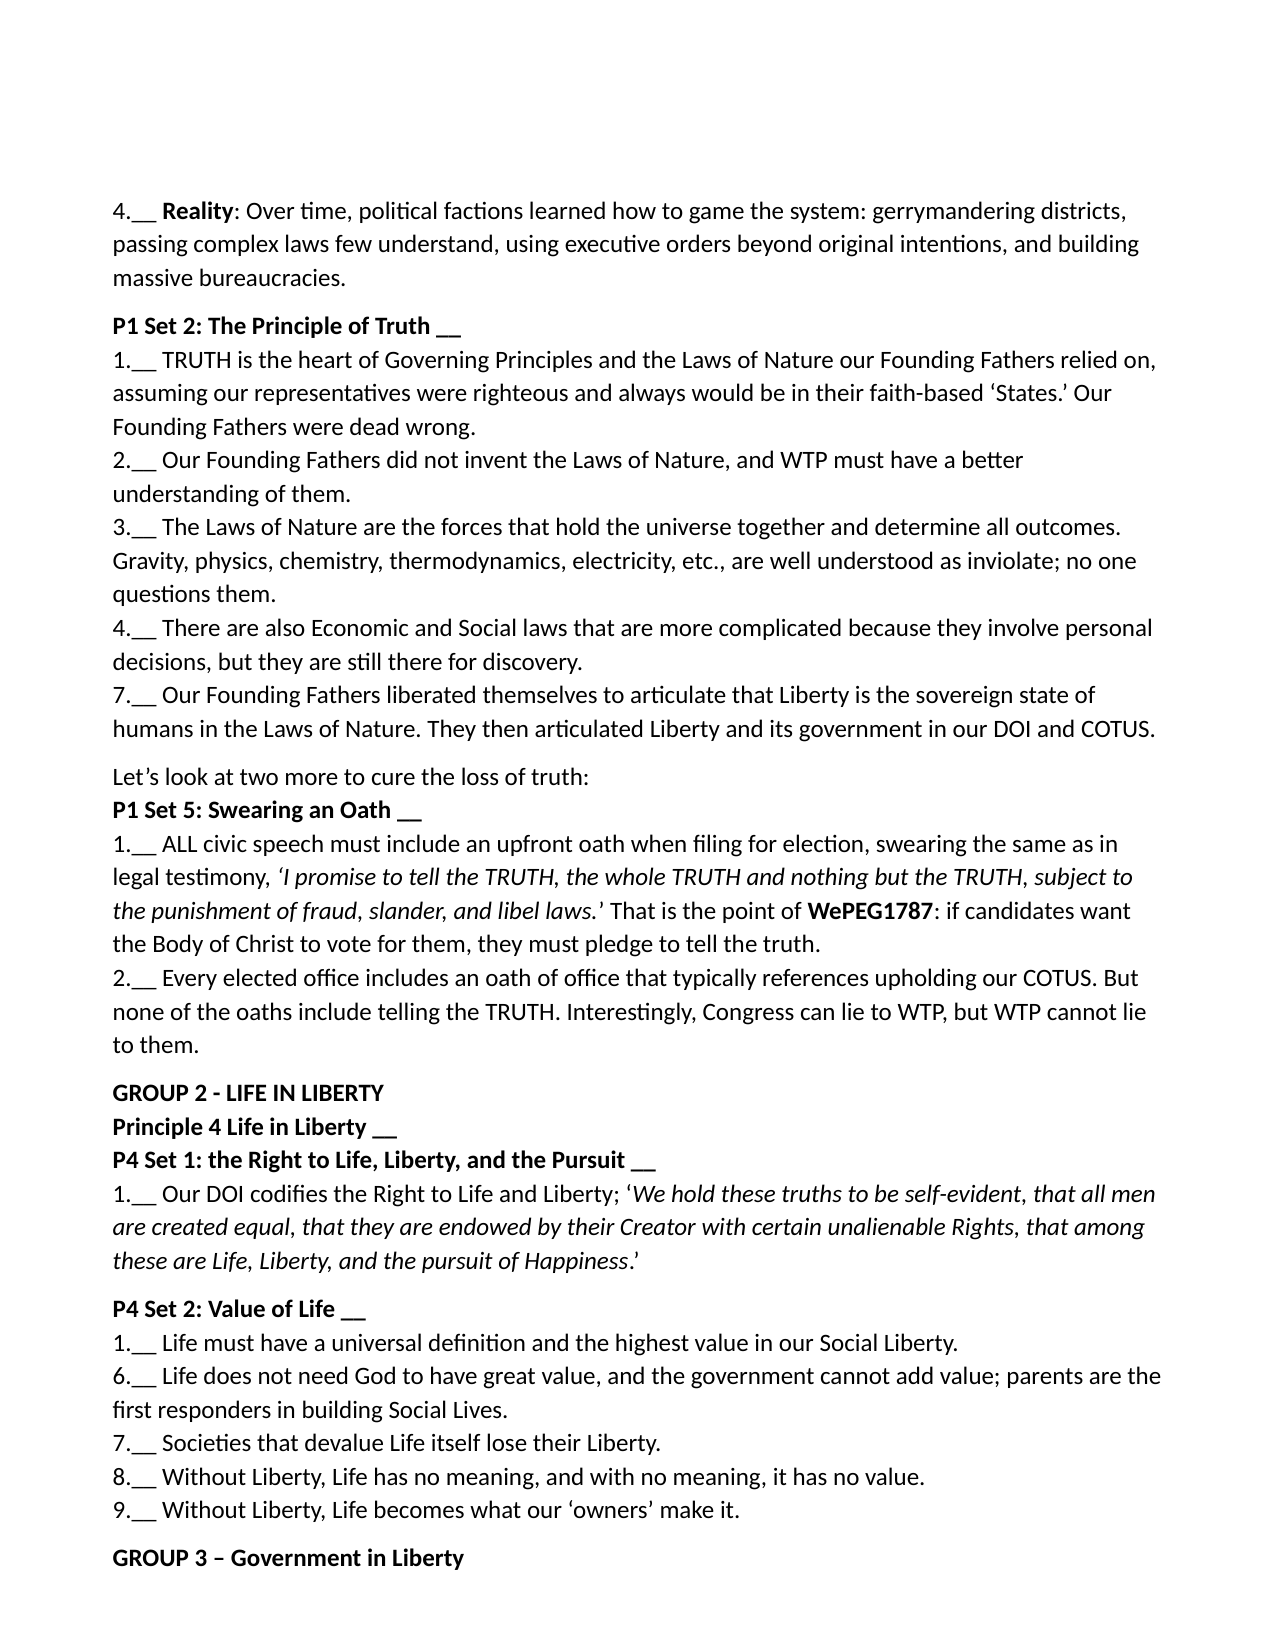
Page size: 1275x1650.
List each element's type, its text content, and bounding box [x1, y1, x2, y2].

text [112, 195, 1162, 293]
text P4 Set 2: Value of Life __ 1.__ Life must have a universal definition and the highest value in our Social Liberty. 6.__ Life does not need God to have great value, and the government cannot add value; parents are the first responders in building Social Lives. 7.__ Societies that devalue Life itself lose their Liberty. 8.__ Without Liberty, Life has no meaning, and with no meaning, it has no value. 9.__ Without Liberty, Life becomes what our ‘owners’ make it. [112, 1293, 1162, 1525]
text Let’s look at two more to cure the loss of truth: P1 Set 5: Swearing an Oath __ 1.__ ALL civic speech must include an upfront oath when filing for election, swearing the same as in legal testimony, ‘I promise to tell the TRUTH, the whole TRUTH and nothing but the TRUTH, subject to the punishment of fraud, slander, and libel laws.’ That is the point of WePEG1787: if candidates want the Body of Christ to vote for them, they must pledge to tell the truth. 2.__ Every elected office includes an oath of office that typically references upholding our COTUS. But none of the oaths include telling the TRUTH. Interestingly, Congress can lie to WTP, but WTP cannot lie to them. [112, 761, 1162, 1060]
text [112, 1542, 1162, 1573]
text P1 Set 2: The Principle of Truth __ 1.__ TRUTH is the heart of Governing Principles and the Laws of Nature our Founding Fathers relied on, assuming our representatives were righteous and always would be in their faith-based ‘States.’ Our Founding Fathers were dead wrong. 2.__ Our Founding Fathers did not invent the Laws of Nature, and WTP must have a better understanding of them. 3.__ The Laws of Nature are the forces that hold the universe together and determine all outcomes. Gravity, physics, chemistry, thermodynamics, electricity, etc., are well understood as inviolate; no one questions them. 4.__ There are also Economic and Social laws that are more complicated because they involve personal decisions, but they are still there for discovery. 7.__ Our Founding Fathers liberated themselves to articulate that Liberty is the sovereign state of humans in the Laws of Nature. They then articulated Liberty and its government in our DOI and COTUS. [112, 310, 1162, 743]
text GROUP 2 - LIFE IN LIBERTY Principle 4 Life in Liberty __ P4 Set 1: the Right to Life, Liberty, and the Pursuit __ 1.__ Our DOI codifies the Right to Life and Liberty; ‘We hold these truths to be self-evident, that all men are created equal, that they are endowed by their Creator with certain unalienable Rights, that among these are Life, Liberty, and the pursuit of Happiness.’ [112, 1077, 1162, 1276]
